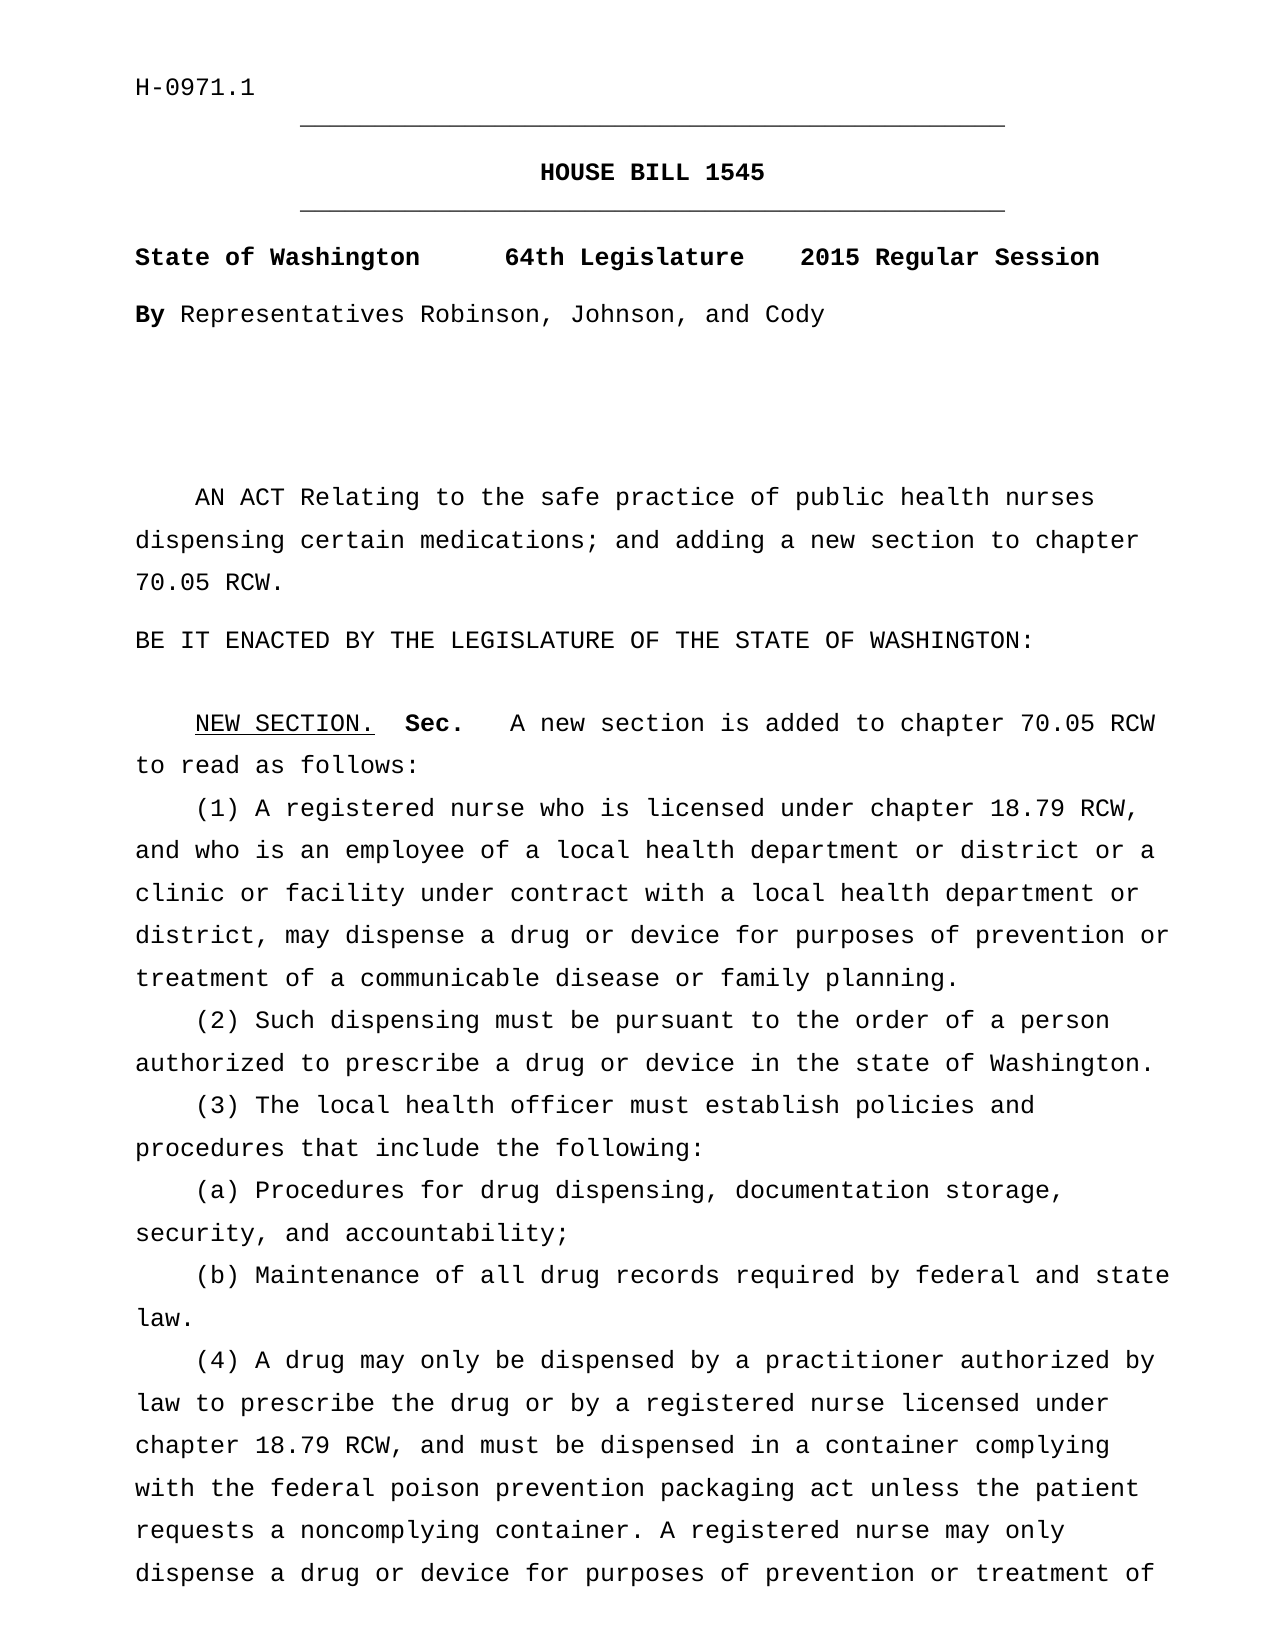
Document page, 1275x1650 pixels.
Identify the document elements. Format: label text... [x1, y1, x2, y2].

text (3) The local health officer must establish policies and procedures that include the following: [135, 1080, 1170, 1165]
text (a) Procedures for drug dispensing, documentation storage, security, and accountability; [135, 1165, 1170, 1250]
text _______________________________________________ [135, 188, 1170, 217]
text HOUSE BILL 1545 [135, 160, 1170, 188]
text (2) Such dispensing must be pursuant to the order of a person authorized to prescribe a drug or device in the state of Washington. [135, 995, 1170, 1080]
text NEW SECTION. Sec. A new section is added to chapter 70.05 RCW to read as follows: [135, 697, 1170, 782]
text (b) Maintenance of all drug records required by federal and state law. [135, 1250, 1170, 1335]
text _______________________________________________ [135, 103, 1170, 132]
text AN ACT Relating to the safe practice of public health nurses dispensing certain medications; and adding a new section to chapter 70.05 RCW. [135, 472, 1170, 599]
text H-0971.1 [135, 75, 1170, 103]
text BE IT ENACTED BY THE LEGISLATURE OF THE STATE OF WASHINGTON: [135, 627, 1170, 656]
text (1) A registered nurse who is licensed under chapter 18.79 RCW, and who is an employee of a local health department or district or a clinic or facility under contract with a local health department or district, may dispense a drug or device for purposes of prevention or treatment of a communicable disease or family planning. [135, 782, 1170, 995]
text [135, 1335, 1170, 1590]
text By Representatives Robinson, Johnson, and Cody [135, 302, 1170, 330]
text State of Washington 64th Legislature 2015 Regular Session [135, 245, 1170, 273]
